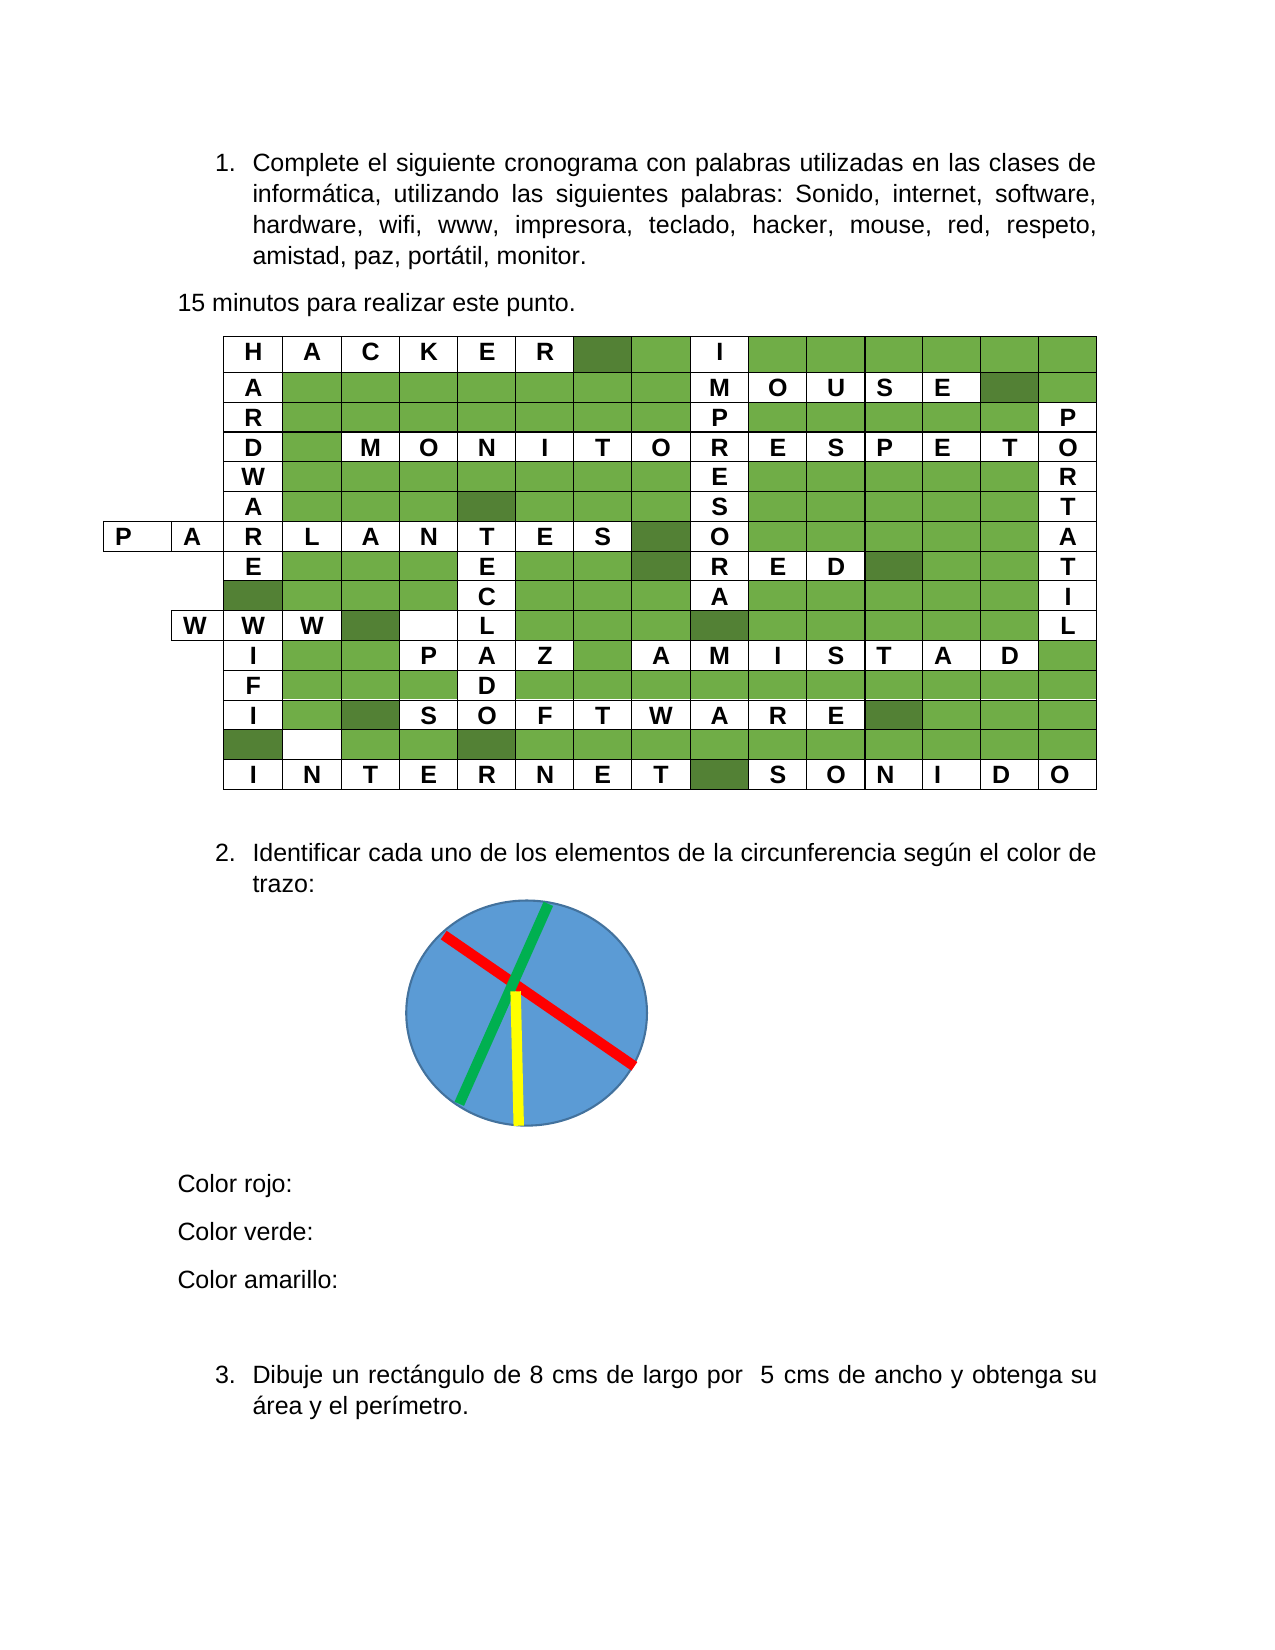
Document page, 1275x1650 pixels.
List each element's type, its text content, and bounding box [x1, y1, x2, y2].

table_cell [574, 492, 631, 521]
table_cell I [516, 433, 573, 461]
table_cell F [224, 671, 282, 699]
table_cell [866, 701, 922, 729]
table_cell [516, 671, 573, 699]
table_header [866, 337, 922, 372]
table_cell I [923, 760, 980, 789]
table_cell [923, 701, 980, 729]
table_cell [342, 552, 399, 580]
text 15 minutos para realizar este punto. [177, 288, 1098, 317]
table_cell [574, 611, 631, 640]
table_cell N [458, 433, 515, 461]
table_header R [516, 337, 573, 372]
table_cell O [749, 373, 806, 402]
table_cell [632, 671, 690, 699]
table_cell O [458, 701, 515, 729]
table_cell E [400, 760, 457, 789]
table_cell [400, 552, 457, 580]
table_cell [981, 611, 1038, 640]
table_cell [749, 462, 806, 491]
table_cell F [516, 701, 573, 729]
table_cell [574, 462, 631, 491]
table_cell C [458, 581, 515, 610]
table_cell D [981, 760, 1038, 789]
table_cell L [458, 611, 515, 640]
table_cell I [224, 641, 282, 670]
table_cell A [342, 522, 399, 551]
table_cell I [1039, 581, 1096, 610]
table_cell [923, 492, 980, 521]
table_cell [923, 462, 980, 491]
table_cell R [691, 433, 748, 461]
table_header [807, 337, 864, 372]
table_cell E [749, 552, 806, 580]
table_cell A [691, 581, 748, 610]
table_cell [574, 373, 631, 402]
text Color rojo: [177, 1169, 1098, 1198]
table_cell E [691, 462, 748, 491]
table_header [981, 337, 1038, 372]
table_cell [342, 462, 399, 491]
table_cell [981, 522, 1038, 551]
table_cell [283, 641, 341, 670]
table_cell [283, 701, 341, 729]
table_cell E [574, 760, 631, 789]
table_cell [400, 730, 457, 759]
table_cell T [458, 522, 515, 551]
table_cell A [172, 522, 223, 551]
table_cell [516, 403, 573, 431]
table_header [749, 337, 806, 372]
table_cell [1039, 701, 1096, 729]
table_cell W [172, 611, 223, 640]
table_cell [458, 462, 515, 491]
table_cell [632, 522, 690, 551]
table_cell [283, 433, 341, 461]
table_cell [923, 671, 980, 699]
table_cell [981, 701, 1038, 729]
table_cell [342, 403, 399, 431]
table_cell [283, 552, 341, 580]
table_cell E [749, 433, 806, 461]
table_cell [923, 522, 980, 551]
table_cell [632, 403, 690, 431]
table_cell [516, 373, 573, 402]
table_cell [749, 671, 806, 699]
table_cell [1039, 671, 1096, 699]
table_cell T [632, 760, 690, 789]
table_cell [866, 581, 922, 610]
table_cell [516, 611, 573, 640]
table_cell R [749, 701, 806, 729]
table_cell [866, 611, 922, 640]
table_cell D [981, 641, 1038, 670]
table_cell [283, 671, 341, 699]
table_header [574, 337, 631, 372]
table_cell S [574, 522, 631, 551]
table_cell [866, 403, 922, 431]
table_cell [981, 373, 1038, 402]
table_header [923, 337, 980, 372]
table_cell R [458, 760, 515, 789]
table_cell S [866, 373, 922, 402]
table_cell [981, 492, 1038, 521]
table_cell [458, 373, 515, 402]
table_cell S [807, 433, 864, 461]
table_cell [632, 581, 690, 610]
table_cell W [224, 611, 282, 640]
table_cell [283, 581, 341, 610]
table_cell R [1039, 462, 1096, 491]
table_header H [224, 337, 282, 372]
table_cell [981, 552, 1038, 580]
table_cell T [1039, 552, 1096, 580]
table_cell [342, 641, 399, 670]
table_cell [574, 641, 631, 670]
table_cell W [224, 462, 282, 491]
table_cell [866, 462, 922, 491]
table_cell E [516, 522, 573, 551]
table_cell [516, 552, 573, 580]
table_cell [749, 730, 806, 759]
table_cell [691, 730, 748, 759]
table_cell [342, 492, 399, 521]
table_cell T [866, 641, 922, 670]
table_cell N [866, 760, 922, 789]
table_cell [342, 701, 399, 729]
table_cell [1039, 641, 1096, 670]
table_cell [981, 671, 1038, 699]
table_cell [632, 611, 690, 640]
table_cell T [342, 760, 399, 789]
table_cell P [691, 403, 748, 431]
table_cell [458, 492, 515, 521]
table_cell M [691, 641, 748, 670]
table_cell W [283, 611, 341, 640]
table_cell T [1039, 492, 1096, 521]
table_cell [516, 462, 573, 491]
table_cell R [691, 552, 748, 580]
table_cell [807, 581, 864, 610]
table_cell [400, 462, 457, 491]
table_cell P [104, 522, 171, 551]
table_cell [807, 611, 864, 640]
table_cell [807, 522, 864, 551]
table_cell O [400, 433, 457, 461]
table_cell P [400, 641, 457, 670]
table_header K [400, 337, 457, 372]
table_header [1039, 337, 1096, 372]
table_cell A [632, 641, 690, 670]
table_cell D [807, 552, 864, 580]
list Dibuje un rectángulo de 8 cms de largo por 5 cms de ancho y obtenga su área y el perímetro. [215, 1360, 1098, 1420]
table_cell [283, 403, 341, 431]
table_cell [574, 730, 631, 759]
table_cell [342, 373, 399, 402]
table_cell [574, 671, 631, 699]
text Color amarillo: [177, 1265, 1098, 1293]
table_cell [632, 492, 690, 521]
table_cell L [283, 522, 341, 551]
table_cell [574, 403, 631, 431]
table_cell D [224, 433, 282, 461]
table_cell [923, 403, 980, 431]
list Complete el siguiente cronograma con palabras utilizadas en las clases de informática, utilizando las siguientes palabras: Sonido, internet, software, hardware, wifi, www, impresora, teclado, hacker, mouse, red, respeto, amistad, paz, portátil, monitor. [215, 148, 1098, 269]
table_cell O [1039, 433, 1096, 461]
table_cell E [923, 433, 980, 461]
table_cell A [1039, 522, 1096, 551]
table_cell [400, 492, 457, 521]
table_cell [807, 462, 864, 491]
table_cell U [807, 373, 864, 402]
table_cell [981, 581, 1038, 610]
table_cell [342, 671, 399, 699]
table_cell [400, 671, 457, 699]
table_cell [749, 492, 806, 521]
table_cell [632, 730, 690, 759]
table_cell M [691, 373, 748, 402]
table_cell [923, 552, 980, 580]
table_cell S [400, 701, 457, 729]
table_cell [691, 671, 748, 699]
table_cell E [224, 552, 282, 580]
table_cell [283, 492, 341, 521]
table_cell D [458, 671, 515, 699]
table_cell [458, 730, 515, 759]
table_cell [574, 552, 631, 580]
table_cell S [749, 760, 806, 789]
table_header E [458, 337, 515, 372]
table_cell A [224, 492, 282, 521]
table_cell L [1039, 611, 1096, 640]
table_cell [283, 462, 341, 491]
table_cell W [632, 701, 690, 729]
table_cell [632, 373, 690, 402]
table_cell [283, 730, 341, 759]
table_cell [516, 730, 573, 759]
table_cell [632, 552, 690, 580]
table_cell [342, 581, 399, 610]
table_cell R [224, 403, 282, 431]
table_cell R [224, 522, 282, 551]
table_cell [574, 581, 631, 610]
table_cell E [923, 373, 980, 402]
table_header I [691, 337, 748, 372]
table_cell A [458, 641, 515, 670]
table_cell N [516, 760, 573, 789]
table_cell O [1039, 760, 1096, 789]
table_cell [866, 522, 922, 551]
table_cell A [923, 641, 980, 670]
table_cell T [574, 701, 631, 729]
table_cell [866, 730, 922, 759]
table_cell [1039, 373, 1096, 402]
table_cell [400, 581, 457, 610]
table_cell N [400, 522, 457, 551]
list Identificar cada uno de los elementos de la circunferencia según el color de trazo: [215, 838, 1098, 897]
table_cell [400, 611, 457, 640]
table_cell [342, 730, 399, 759]
table_cell [400, 403, 457, 431]
table_cell [516, 581, 573, 610]
table_cell M [342, 433, 399, 461]
table_cell [749, 611, 806, 640]
table_cell O [632, 433, 690, 461]
table_cell [866, 671, 922, 699]
table_cell O [807, 760, 864, 789]
table_cell N [283, 760, 341, 789]
table_cell O [691, 522, 748, 551]
table_header C [342, 337, 399, 372]
table_cell [981, 403, 1038, 431]
table_cell I [224, 760, 282, 789]
table_cell [981, 462, 1038, 491]
table_cell [923, 581, 980, 610]
table_cell Z [516, 641, 573, 670]
table_cell [691, 611, 748, 640]
table_cell [749, 403, 806, 431]
table_cell E [807, 701, 864, 729]
table_cell [923, 730, 980, 759]
table_cell [224, 581, 282, 610]
table_header [632, 337, 690, 372]
table_cell I [224, 701, 282, 729]
table_cell [224, 730, 282, 759]
table_cell [458, 403, 515, 431]
table_cell [807, 403, 864, 431]
table_cell [516, 492, 573, 521]
table_cell P [866, 433, 922, 461]
table_cell S [807, 641, 864, 670]
table_cell [981, 730, 1038, 759]
table_cell [400, 373, 457, 402]
table_cell [866, 492, 922, 521]
table_cell A [691, 701, 748, 729]
table_cell [632, 462, 690, 491]
table_cell [807, 671, 864, 699]
table_header A [283, 337, 341, 372]
table_cell [923, 611, 980, 640]
table_cell [807, 492, 864, 521]
table_cell A [224, 373, 282, 402]
table_cell T [574, 433, 631, 461]
table_cell [691, 760, 748, 789]
table_cell [1039, 730, 1096, 759]
table_cell E [458, 552, 515, 580]
table_cell [749, 522, 806, 551]
table_cell P [1039, 403, 1096, 431]
table_cell [807, 730, 864, 759]
table_cell S [691, 492, 748, 521]
table_cell [283, 373, 341, 402]
table_cell [749, 581, 806, 610]
table_cell I [749, 641, 806, 670]
text Color verde: [177, 1217, 1098, 1246]
table_cell [866, 552, 922, 580]
table_cell T [981, 433, 1038, 461]
table_cell [342, 611, 399, 640]
